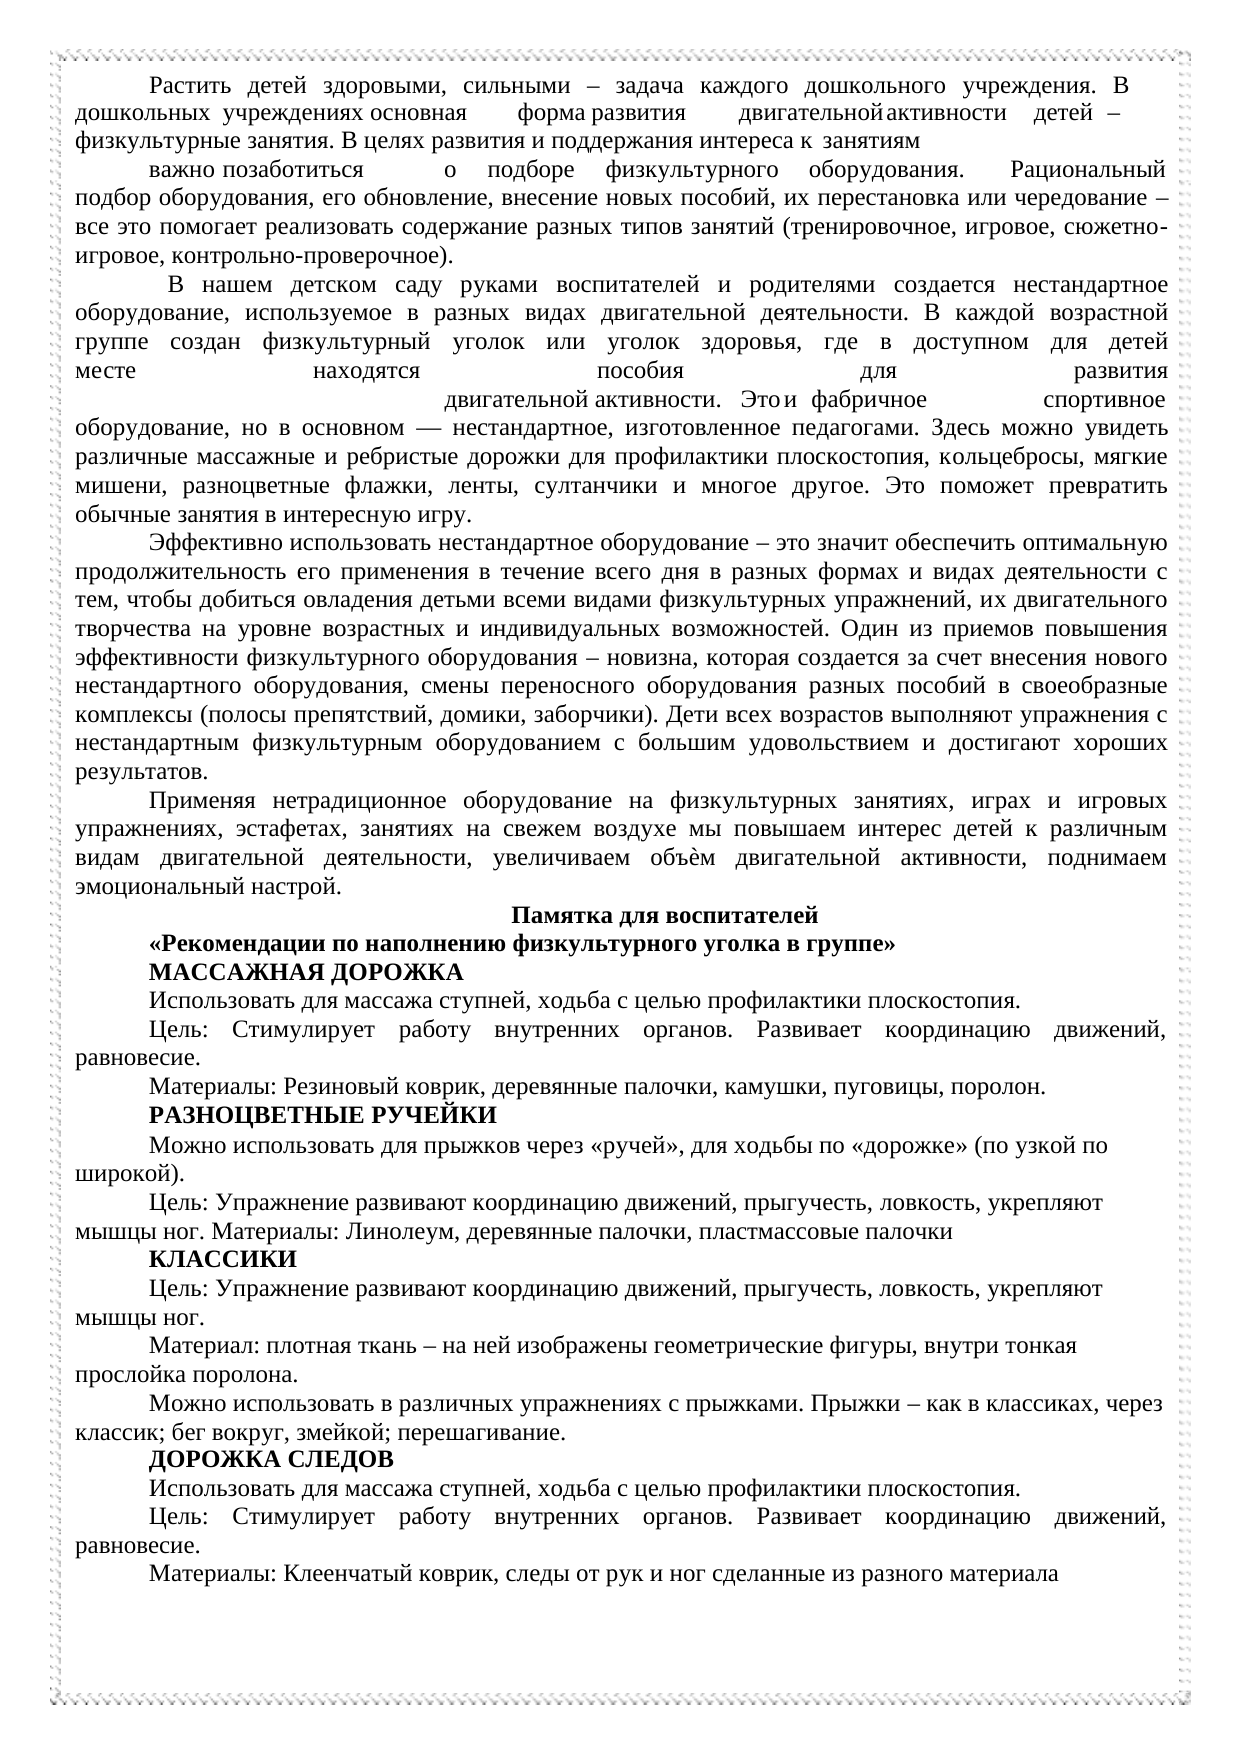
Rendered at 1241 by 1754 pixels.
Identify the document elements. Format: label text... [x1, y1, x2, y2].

text Можно использовать для прыжков через «ручей», для ходьбы по «дорожке» (по узкой по широкой). [75, 1130, 1110, 1187]
text важно позаботиться о подборе физкультурного оборудования. Рациональный подбор оборудования, его обновление, внесение новых пособий, их перестановка или чередование – все это помогает реализовать содержание разных типов занятий (тренировочное, игровое, сюжетно-игровое, контрольно-проверочное). [75, 154, 1168, 269]
text Растить детей здоровыми, сильными – задача каждого дошкольного учреждения. В дошкольных учреждениях основная форма развития двигательной активности детей – физкультурные занятия. В целях развития и поддержания интереса к занятиям [75, 71, 1172, 153]
text Памятка для воспитателей «Рекомендации по наполнению физкультурного уголка в группе» МАССАЖНАЯ ДОРОЖКА [149, 901, 903, 986]
text ДОРОЖКА СЛЕДОВ [149, 1445, 1168, 1473]
text Материалы: Резиновый коврик, деревянные палочки, камушки, пуговицы, поролон. РАЗНОЦВЕТНЫЕ РУЧЕЙКИ [149, 1071, 1051, 1129]
text Материал: плотная ткань – на ней изображены геометрические фигуры, внутри тонкая прослойка поролона. [75, 1330, 1081, 1388]
text Можно использовать в различных упражнениях с прыжками. Прыжки – как в классиках, через классик; бег вокруг, змейкой; перешагивание. [75, 1388, 1168, 1445]
text Использовать для массажа ступней, ходьба с целью профилактики плоскостопия. [149, 1473, 1168, 1502]
picture [50, 49, 1191, 1705]
text Использовать для массажа ступней, ходьба с целью профилактики плоскостопия. [149, 986, 1168, 1014]
text Цель: Упражнение развивают координацию движений, прыгучесть, ловкость, укрепляют мышцы ног. [75, 1273, 1107, 1330]
text Эффективно использовать нестандартное оборудование – это значит обеспечить оптимальную продолжительность его применения в течение всего дня в разных формах и видах деятельности с тем, чтобы добиться овладения детьми всеми видами физкультурных упражнений, их двигательного творчества на уровне возрастных и индивидуальных возможностей. Один из приемов повышения эффективности физкультурного оборудования – новизна, которая создается за счет внесения нового нестандартного оборудования, смены переносного оборудования разных пособий в своеобразные комплексы (полосы препятствий, домики, заборчики). Дети всех возрастов выполняют упражнения с нестандартным физкультурным оборудованием с большим удовольствием и достигают хороших результатов. [75, 528, 1168, 784]
text Цель: Стимулирует работу внутренних органов. Развивает координацию движений, равновесие. [75, 1014, 1168, 1071]
text Материалы: Клеенчатый коврик, следы от рук и ног сделанные из разного материала [149, 1559, 1168, 1587]
text КЛАССИКИ [149, 1245, 1168, 1273]
text Цель: Стимулирует работу внутренних органов. Развивает координацию движений, равновесие. [75, 1502, 1168, 1559]
text Цель: Упражнение развивают координацию движений, прыгучесть, ловкость, укрепляют мышцы ног. Материалы: Линолеум, деревянные палочки, пластмассовые палочки [75, 1187, 1107, 1245]
text В нашем детском саду руками воспитателей и родителями создается нестандартное оборудование, используемое в разных видах двигательной деятельности. В каждой возрастной группе создан физкультурный уголок или уголок здоровья, где в доступном для детей месте находятся пособия для развития двигательной активности. Этои фабричное спортивное оборудование, но в основном — нестандартное, изготовленное педагогами. Здесь можно увидеть различные массажные и ребристые дорожки для профилактики плоскостопия, кольцебросы, мягкие мишени, разноцветные флажки, ленты, султанчики и многое другое. Это поможет превратить обычные занятия в интересную игру. [75, 269, 1168, 527]
text Применяя нетрадиционное оборудование на физкультурных занятиях, играх и игровых упражнениях, эстафетах, занятиях на свежем воздухе мы повышаем интерес детей к различным видам двигательной деятельности, увеличиваем объѐм двигательной активности, поднимаем эмоциональный настрой. [75, 785, 1167, 900]
